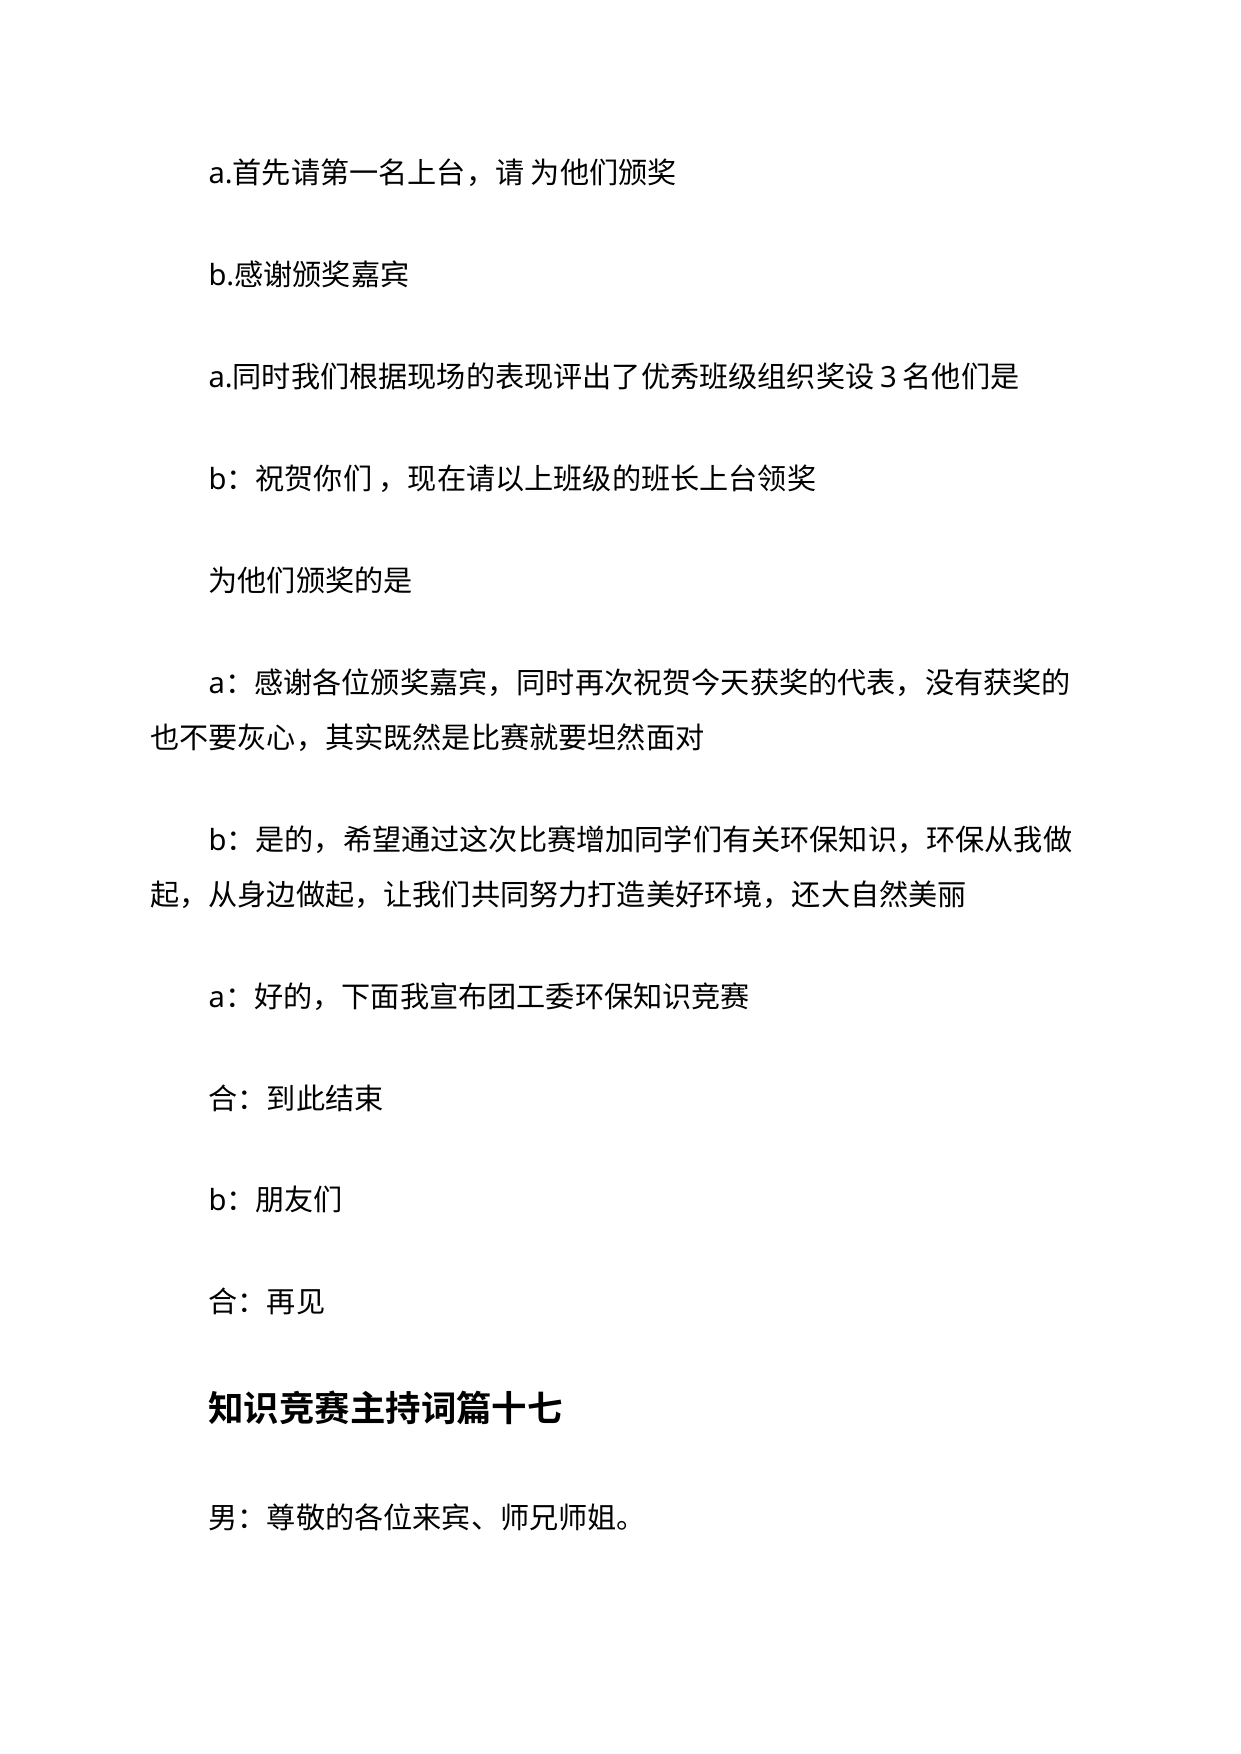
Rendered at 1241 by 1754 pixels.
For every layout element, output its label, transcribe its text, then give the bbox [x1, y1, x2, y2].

text 合：再见 [150, 1279, 1090, 1321]
text b：祝贺你们 ，现在请以上班级的班长上台领奖 [150, 456, 1090, 498]
text a：好的，下面我宣布团工委环保知识竞赛 [150, 973, 1090, 1016]
text a.首先请第一名上台，请 为他们颁奖 [150, 150, 1090, 192]
text 男：尊敬的各位来宾、师兄师姐。 [150, 1494, 1090, 1536]
text b：朋友们 [150, 1177, 1090, 1219]
text 知识竞赛主持词篇十七 [150, 1381, 1090, 1432]
text 为他们颁奖的是 [150, 558, 1090, 600]
text b：是的，希望通过这次比赛增加同学们有关环保知识，环保从我做起，从身边做起，让我们共同努力打造美好环境，还大自然美丽 [150, 816, 1090, 914]
text b.感谢颁奖嘉宾 [150, 252, 1090, 294]
text 合：到此结束 [150, 1075, 1090, 1117]
text a：感谢各位颁奖嘉宾，同时再次祝贺今天获奖的代表，没有获奖的也不要灰心，其实既然是比赛就要坦然面对 [150, 660, 1090, 757]
text a.同时我们根据现场的表现评出了优秀班级组织奖设3名他们是 [150, 354, 1090, 396]
